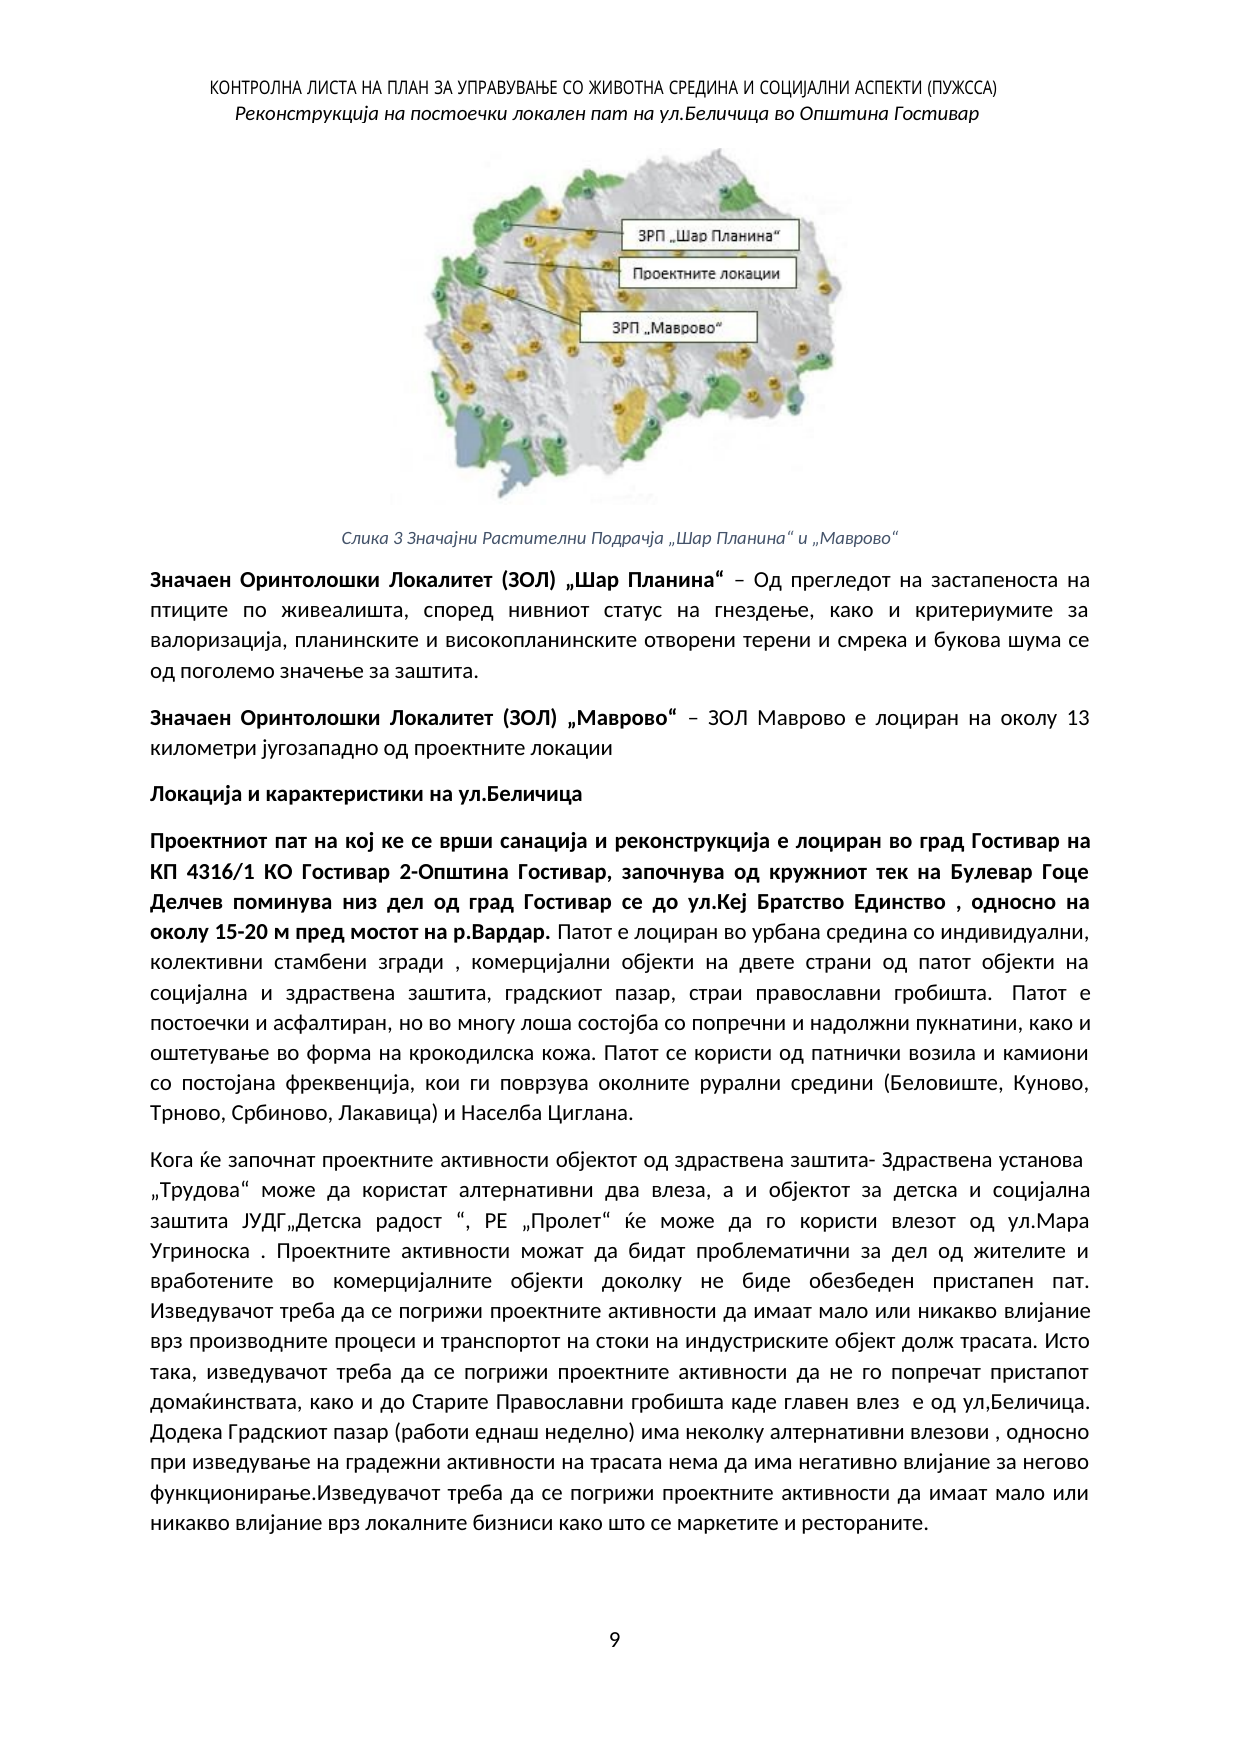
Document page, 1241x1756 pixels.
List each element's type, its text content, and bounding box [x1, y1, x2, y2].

text Проектниот пат на кој ке се врши санација и реконструкција е лоциран во град Гостивар на КП 4316/1 КО Гостивар 2-Општина Гостивар, започнува од кружниот тек на Булевар Гоце Делчев поминува низ дел од град Гостивар се до ул.Кеј Братство Единство , односно на околу 15-20 м пред мостот на р.Вардар. Патот е лоциран во урбана средина со индивидуални, колективни стамбени згради , комерцијални објекти на двете страни од патот објекти на социјална и здраствена заштита, градскиот пазар, страи православни гробишта. Патот е постоечки и асфалтиран, но во многу лоша состојба со попречни и надолжни пукнатини, како и оштетување во форма на крокодилска кожа. Патот се користи од патнички возила и камиони со постојана фреквенција, кои ги поврзува околните рурални средини (Беловиште, Куново, Трново, Србиново, Лакавица) и Населба Циглана. [150, 827, 1091, 1127]
picture [390, 148, 853, 505]
text Кога ќе започнат проектните активности објектот од здраствена заштита- Здраствена установа [150, 1145, 1111, 1173]
text Локација и карактеристики на ул.Беличица [150, 779, 1111, 808]
text „Трудова“ може да користат алтернативни два влеза, а и објектот за детска и социјална заштита ЈУДГ„Детска радост “, РЕ „Пролет“ ќе може да го користи влезот од ул.Мара Угриноска . Проектните активности можат да бидат проблематични за дел од жителите и вработените во комерцијалните објекти доколку не биде обезбеден пристапен пат. Изведувачот треба да се погрижи проектните активности да имаат мало или никакво влијание врз производните процеси и транспортот на стоки на индустриските објект долж трасата. Исто така, изведувачот треба да се погрижи проектните активности да не го попречат пристапот домаќинствата, како и до Старите Православни гробишта каде главен влез е од ул,Беличица. Додека Градскиот пазар (работи еднаш неделно) има неколку алтернативни влезови , односно при изведување на градежни активности на трасата нема да има негативно влијание за негово функционирање.Изведувачот треба да се погрижи проектните активности да имаат мало или никакво влијание врз локалните бизниси како што се маркетите и рестораните. [150, 1176, 1091, 1536]
text Слика 3 Значајни Растителни Подрачја „Шар Планина“ и „Маврово“ [138, 526, 1102, 549]
text Значaен Оринтолошки Локалитет (ЗОЛ) „Маврово“ – ЗОЛ Маврово е лоциран на околу 13 километри југозападно од проектните локации [150, 703, 1091, 761]
text Значaен Оринтолошки Локалитет (ЗОЛ) „Шар Планина“ – Од прегледот на застапеноста на птиците по живеалишта, според нивниот статус на гнездење, како и критериумите за валоризација, планинските и високопланинските отворени терени и смрека и букова шума се од поголемо значење за заштита. [150, 565, 1091, 684]
